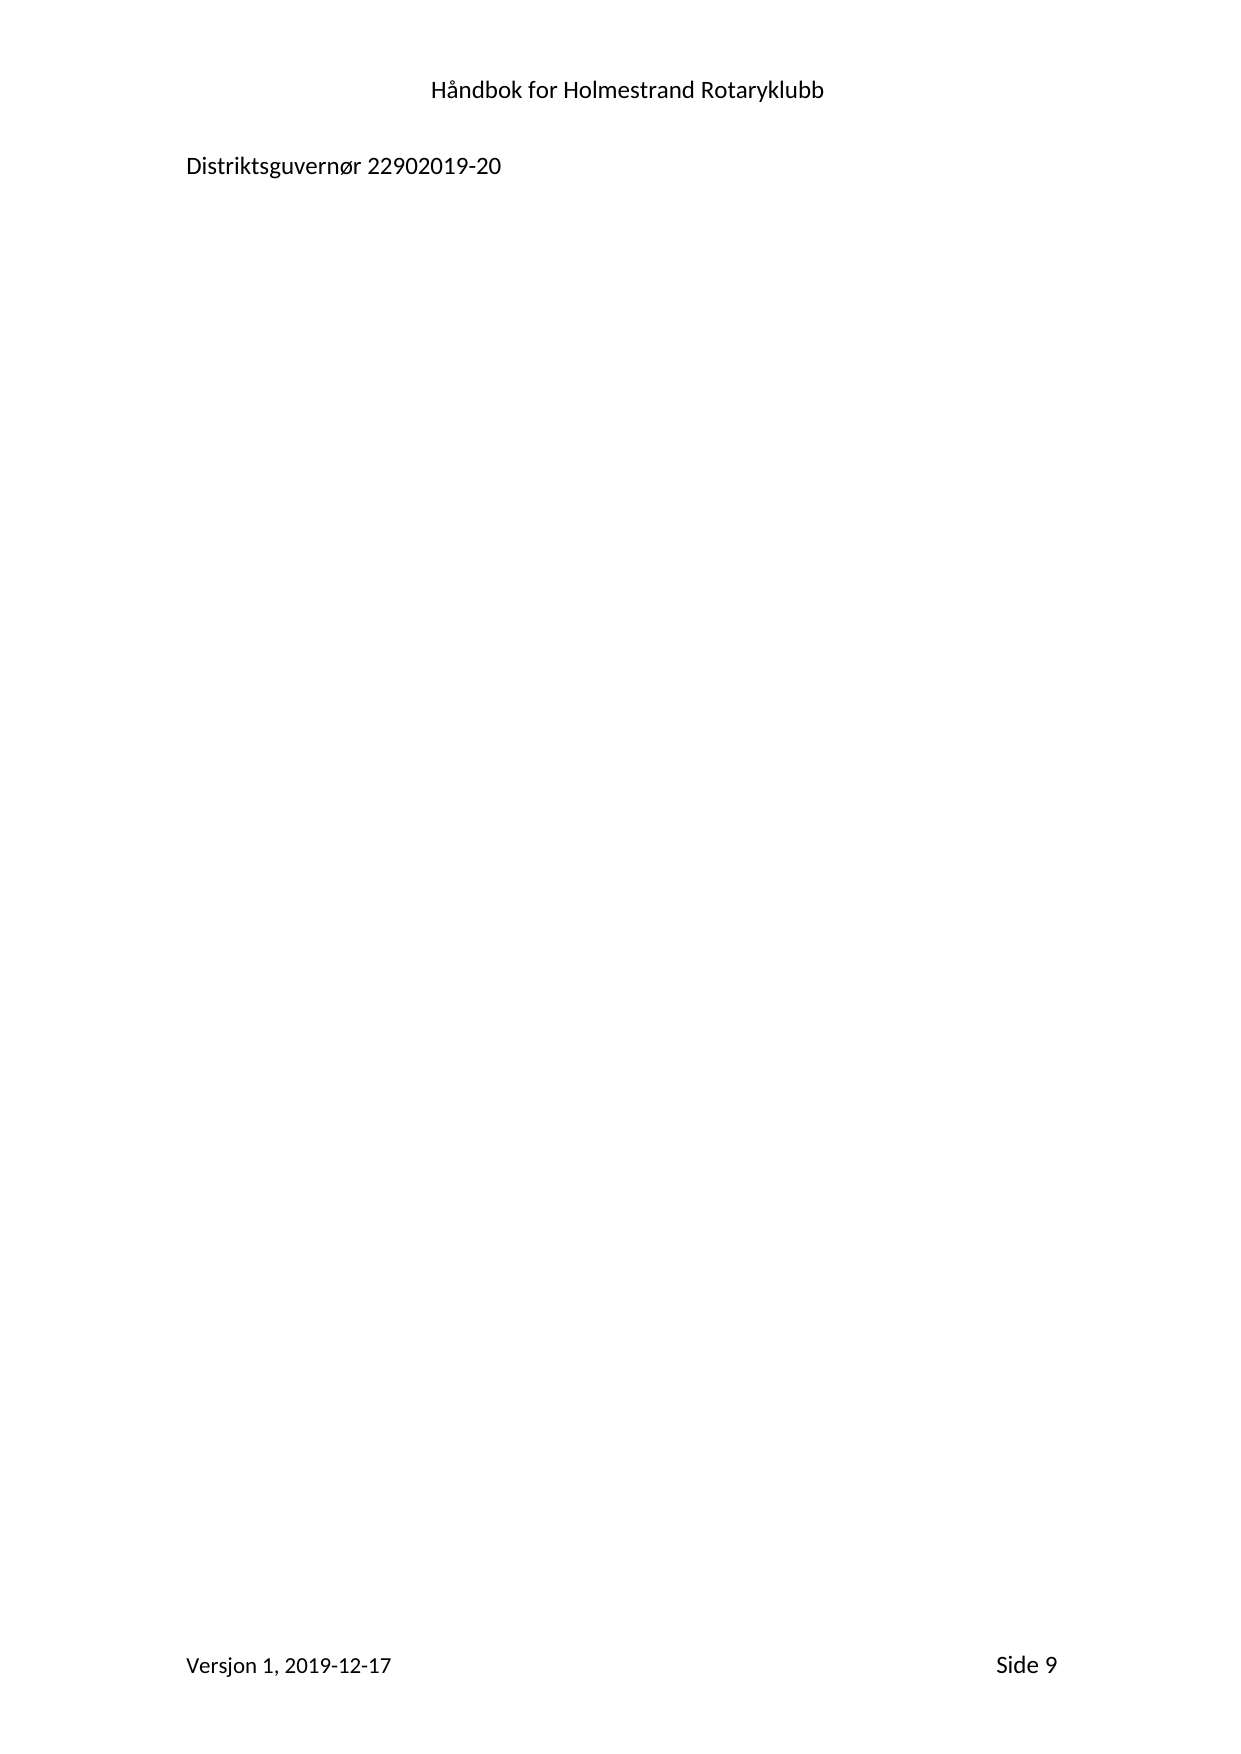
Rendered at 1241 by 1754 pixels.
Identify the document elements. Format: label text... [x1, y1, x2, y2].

text Distriktsguvernør 22902019-20 [186, 150, 1128, 181]
